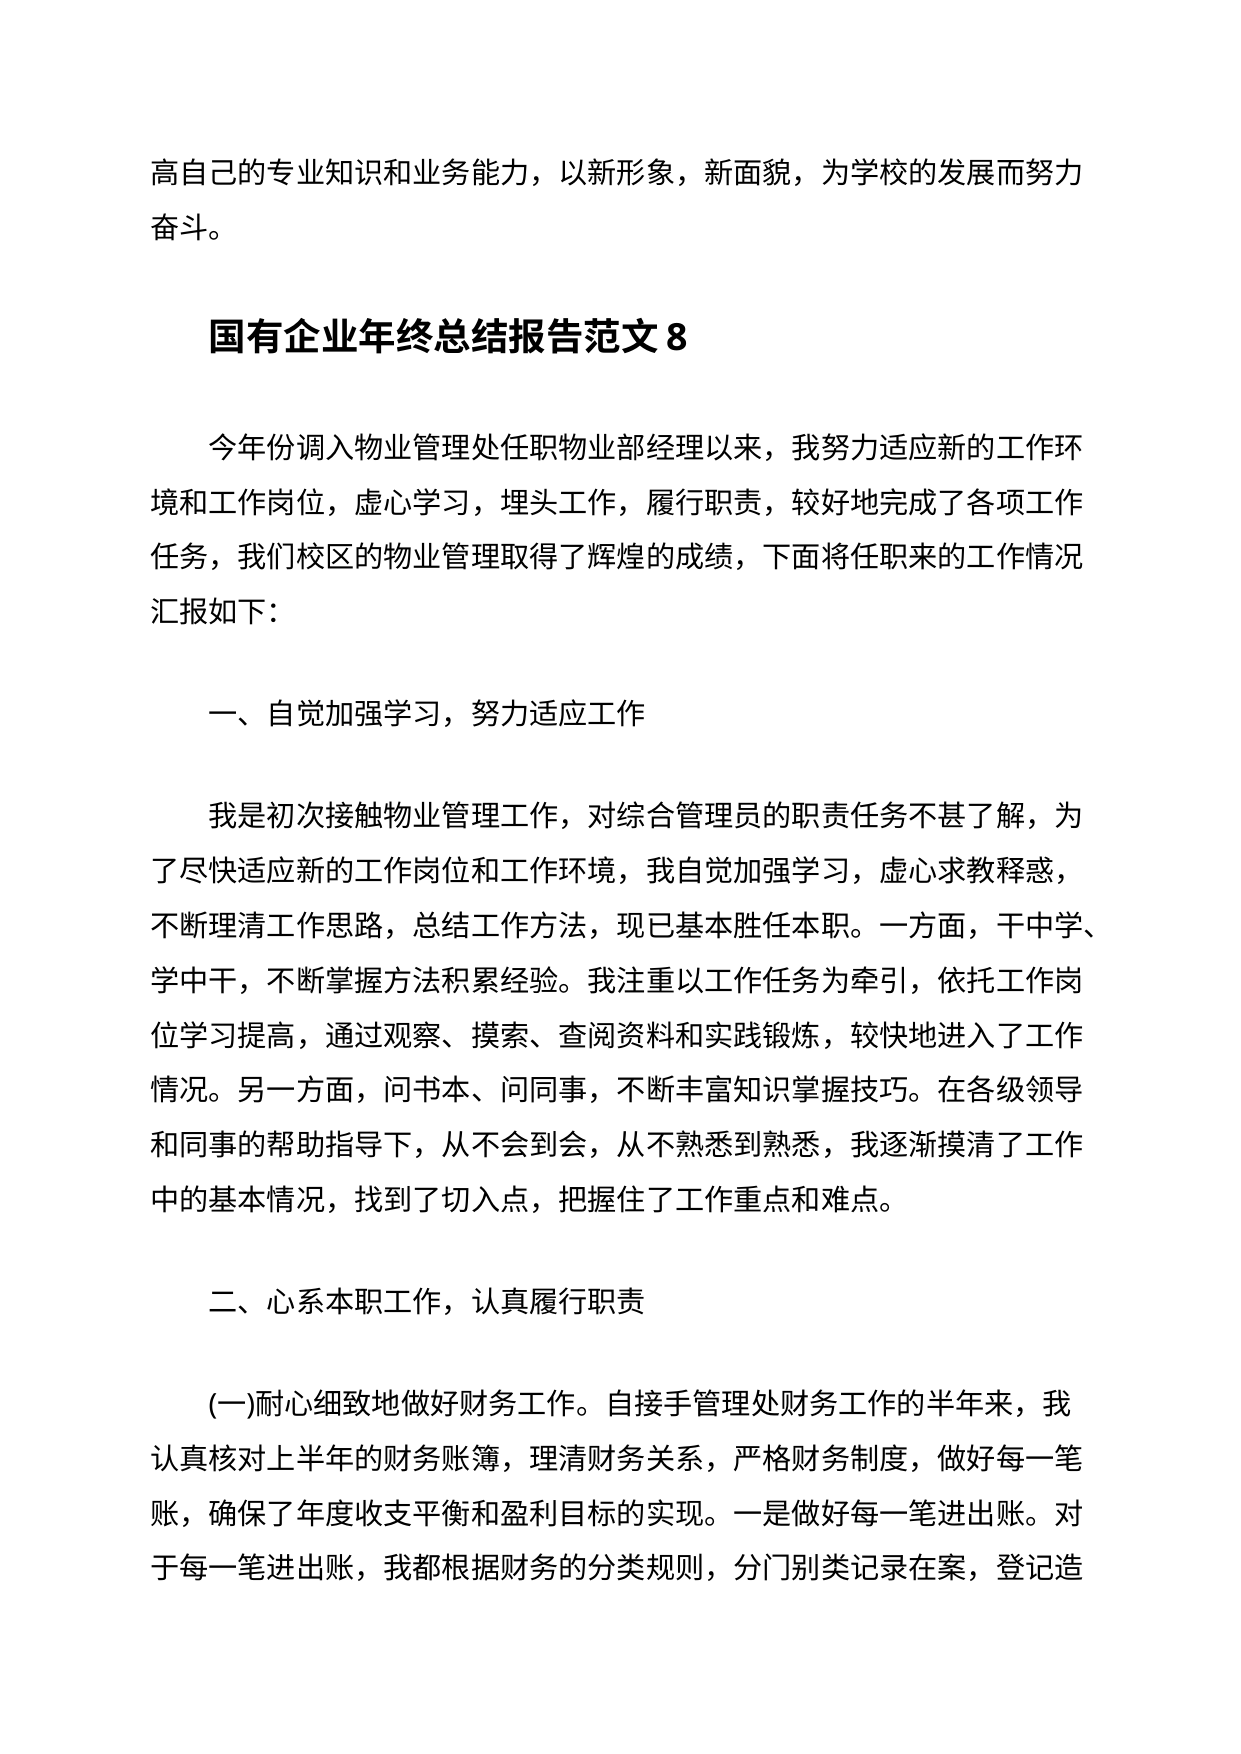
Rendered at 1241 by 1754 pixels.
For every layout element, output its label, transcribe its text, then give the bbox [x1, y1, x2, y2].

text 一、自觉加强学习，努力适应工作 [150, 691, 1090, 733]
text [150, 150, 1090, 247]
text 国有企业年终总结报告范文8 [150, 307, 1090, 361]
text 二、心系本职工作，认真履行职责 [150, 1278, 1090, 1321]
text 我是初次接触物业管理工作，对综合管理员的职责任务不甚了解，为了尽快适应新的工作岗位和工作环境，我自觉加强学习，虚心求教释惑，不断理清工作思路，总结工作方法，现已基本胜任本职。一方面，干中学、学中干，不断掌握方法积累经验。我注重以工作任务为牵引，依托工作岗位学习提高，通过观察、摸索、查阅资料和实践锻炼，较快地进入了工作情况。另一方面，问书本、问同事，不断丰富知识掌握技巧。在各级领导和同事的帮助指导下，从不会到会，从不熟悉到熟悉，我逐渐摸清了工作中的基本情况，找到了切入点，把握住了工作重点和难点。 [150, 792, 1090, 1219]
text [150, 1380, 1090, 1587]
text 今年份调入物业管理处任职物业部经理以来，我努力适应新的工作环境和工作岗位，虚心学习，埋头工作，履行职责，较好地完成了各项工作任务，我们校区的物业管理取得了辉煌的成绩，下面将任职来的工作情况汇报如下： [150, 424, 1090, 631]
